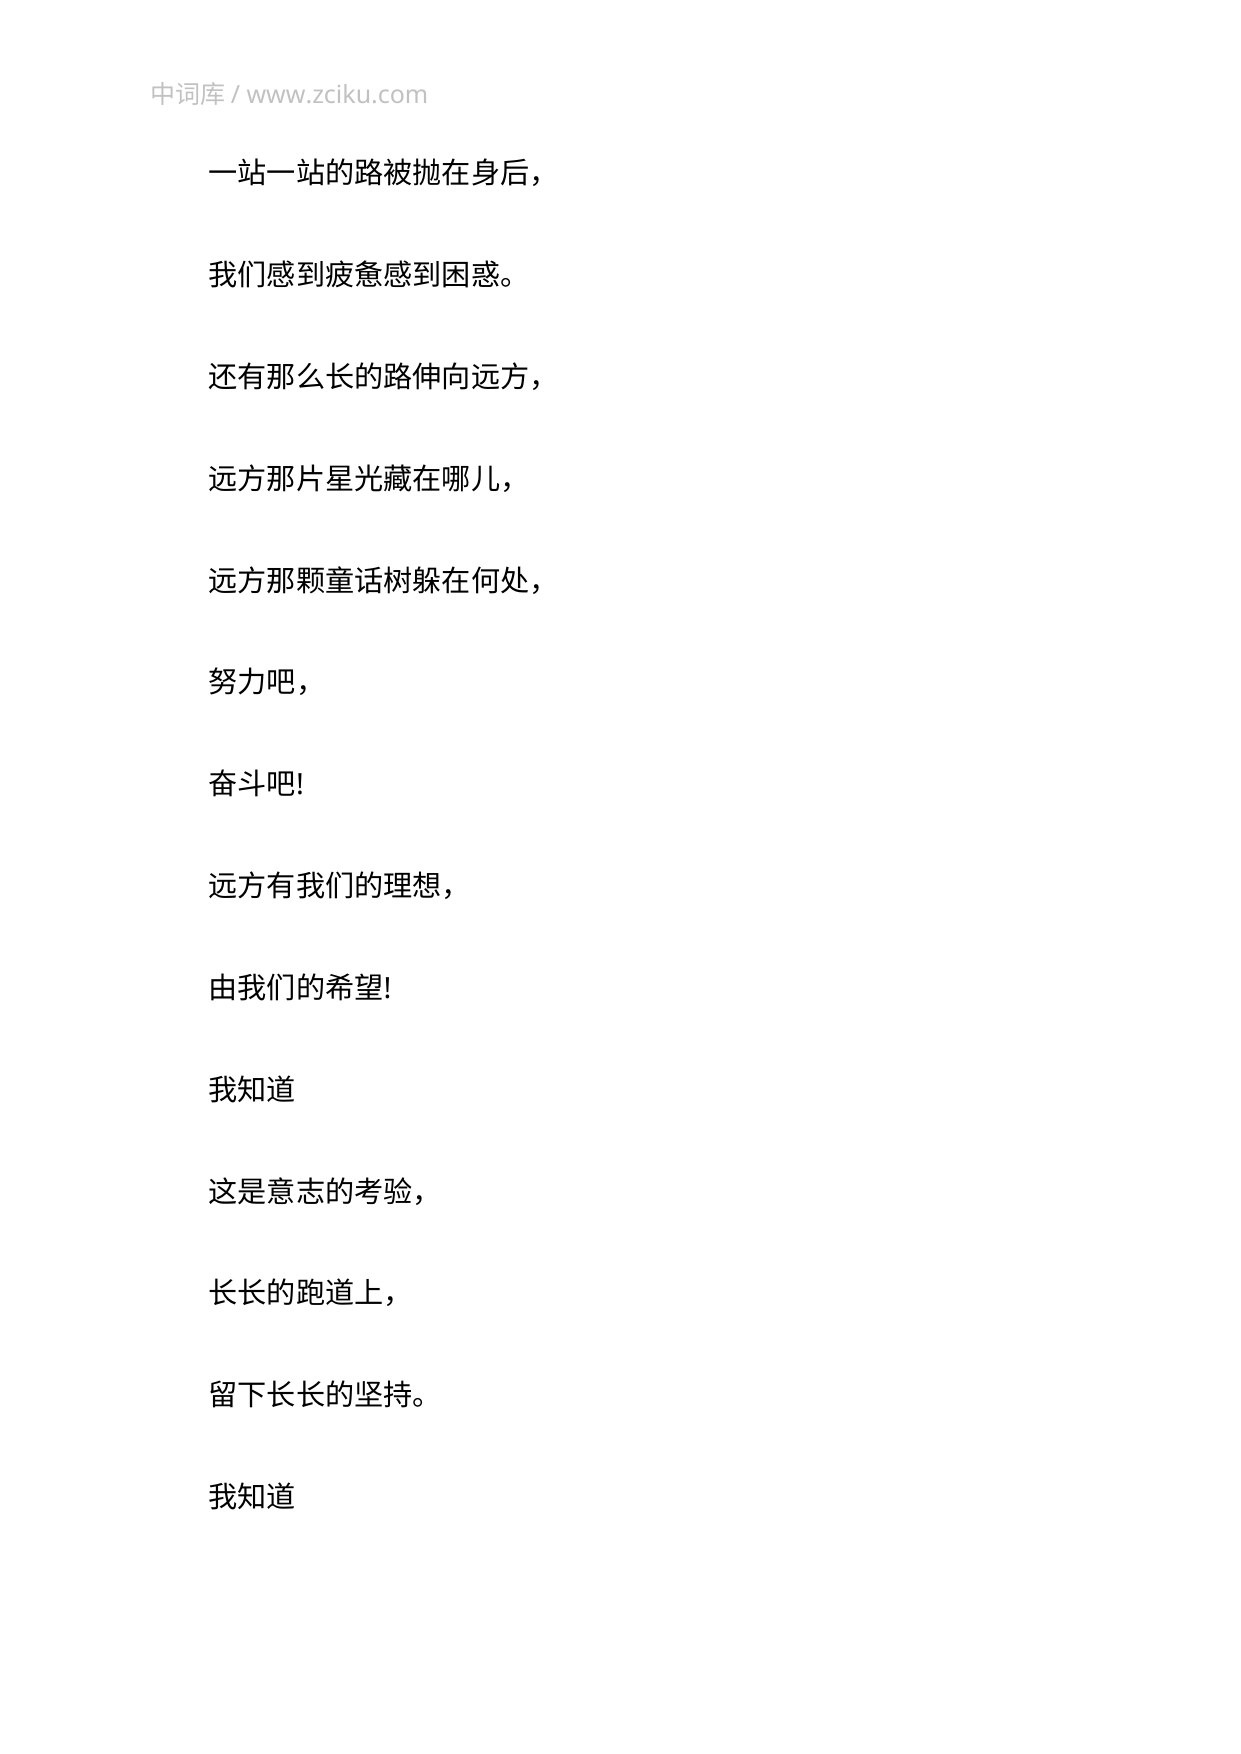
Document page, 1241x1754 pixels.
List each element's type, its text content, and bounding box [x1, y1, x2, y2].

text 我知道 [150, 1473, 1090, 1516]
text 远方有我们的理想， [150, 863, 1090, 905]
text 由我们的希望! [150, 964, 1090, 1007]
text 长长的跑道上， [150, 1270, 1090, 1312]
text 奋斗吧! [150, 761, 1090, 803]
text 我们感到疲惫感到困惑。 [150, 252, 1090, 294]
text 一站一站的路被抛在身后， [150, 150, 1090, 192]
text 远方那片星光藏在哪儿， [150, 455, 1090, 498]
text 远方那颗童话树躲在何处， [150, 557, 1090, 599]
text 还有那么长的路伸向远方， [150, 353, 1090, 396]
text 我知道 [150, 1066, 1090, 1109]
text 努力吧， [150, 659, 1090, 701]
text 留下长长的坚持。 [150, 1372, 1090, 1414]
text 这是意志的考验， [150, 1168, 1090, 1210]
